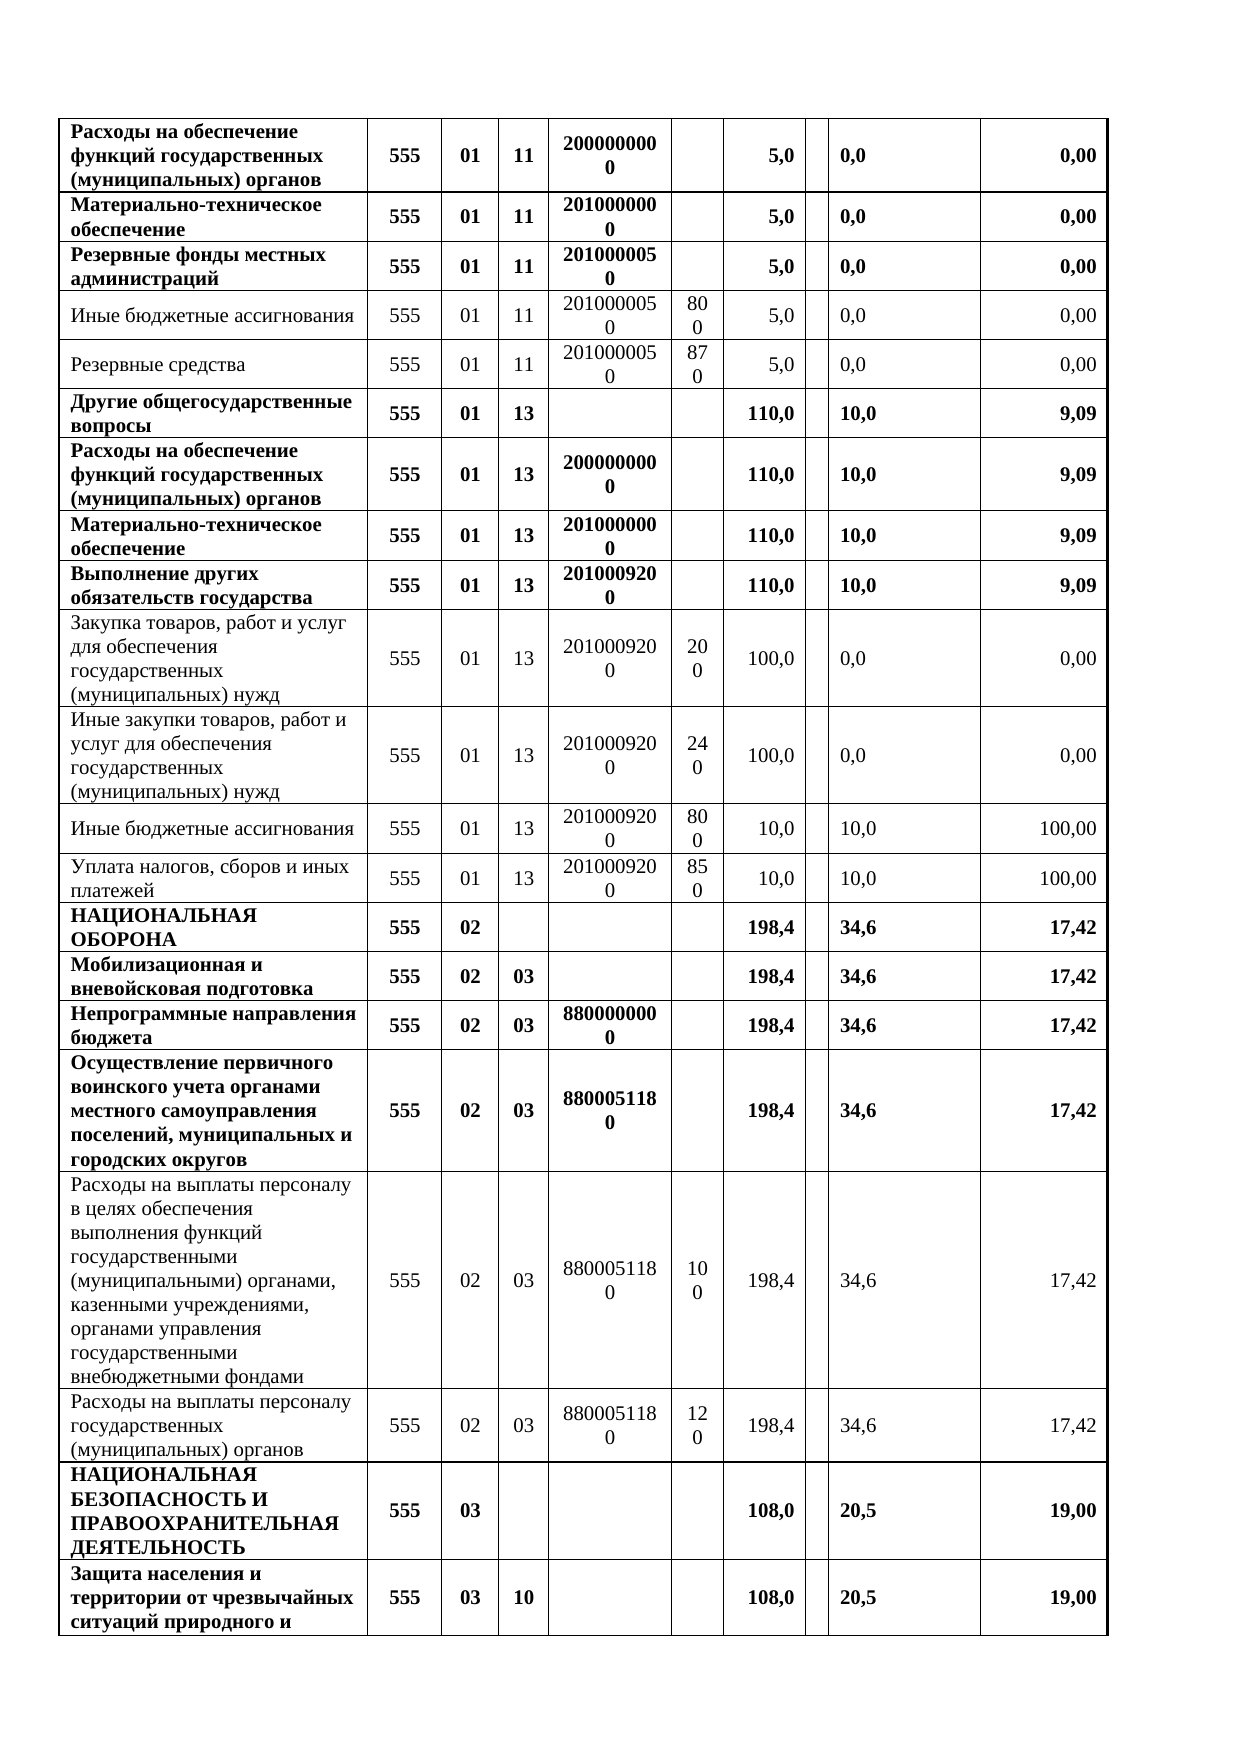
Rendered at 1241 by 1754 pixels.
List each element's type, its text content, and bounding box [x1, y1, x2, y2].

table_cell 0,00 [981, 119, 1106, 191]
table_cell 2010000050 [549, 242, 671, 290]
table_cell 108,0 [724, 1463, 805, 1559]
table_cell 03 [499, 1050, 548, 1171]
table_cell 17,42 [981, 1389, 1106, 1461]
table_cell 2010000050 [549, 340, 671, 388]
table_cell 10,0 [724, 804, 805, 852]
table_cell [806, 389, 828, 437]
table_cell [806, 511, 828, 559]
table_cell 01 [442, 193, 498, 241]
table_cell 34,6 [829, 952, 980, 1000]
table_cell [806, 1001, 828, 1049]
table_cell Расходы на обеспечение функций государственных (муниципальных) органов [60, 438, 367, 510]
table_cell 110,0 [724, 389, 805, 437]
table_cell [672, 389, 723, 437]
table_cell 20,5 [829, 1560, 980, 1635]
table_cell 02 [442, 952, 498, 1000]
table_cell 01 [442, 854, 498, 902]
table_cell 200 [672, 610, 723, 706]
table_cell 01 [442, 610, 498, 706]
table_cell [672, 1050, 723, 1171]
table_cell 13 [499, 561, 548, 609]
table_cell 34,6 [829, 1001, 980, 1049]
table_cell 8800000000 [549, 1001, 671, 1049]
table_cell 17,42 [981, 952, 1106, 1000]
table_cell 2010009200 [549, 804, 671, 852]
table_cell [806, 707, 828, 803]
table_cell 10,0 [829, 804, 980, 852]
table_cell [672, 561, 723, 609]
table_cell 13 [499, 511, 548, 559]
table_cell 100,00 [981, 804, 1106, 852]
table_cell [549, 389, 671, 437]
table_cell 555 [368, 389, 441, 437]
table_cell [549, 952, 671, 1000]
table_cell 108,0 [724, 1560, 805, 1635]
table_cell 555 [368, 1560, 441, 1635]
table_cell 870 [672, 340, 723, 388]
table_cell 555 [368, 903, 441, 951]
table_cell 17,42 [981, 1001, 1106, 1049]
table_cell [806, 610, 828, 706]
table_cell [806, 193, 828, 241]
table_cell 11 [499, 119, 548, 191]
table_cell 0,0 [829, 242, 980, 290]
table_cell 5,0 [724, 340, 805, 388]
table_cell [499, 903, 548, 951]
table_cell 01 [442, 119, 498, 191]
table_cell 8800051180 [549, 1389, 671, 1461]
table_cell 2000000000 [549, 438, 671, 510]
table_cell 555 [368, 707, 441, 803]
table_cell 0,0 [829, 610, 980, 706]
table_cell 10 [499, 1560, 548, 1635]
table_cell 02 [442, 1001, 498, 1049]
table_cell 11 [499, 340, 548, 388]
table_cell 11 [499, 291, 548, 339]
table_cell 2010009200 [549, 707, 671, 803]
table_cell 0,00 [981, 610, 1106, 706]
table_cell 11 [499, 193, 548, 241]
table_cell 2010000000 [549, 193, 671, 241]
table_cell [806, 952, 828, 1000]
table_cell 100 [672, 1172, 723, 1388]
table_cell 10,0 [829, 561, 980, 609]
table_cell [806, 854, 828, 902]
table_cell 800 [672, 804, 723, 852]
table_cell Закупка товаров, работ и услуг для обеспечения государственных (муниципальных) нужд [60, 610, 367, 706]
table_cell 555 [368, 438, 441, 510]
table_cell [672, 438, 723, 510]
table_cell 03 [499, 1389, 548, 1461]
table_cell 0,00 [981, 242, 1106, 290]
table_cell [806, 340, 828, 388]
table_cell 555 [368, 1389, 441, 1461]
table_cell 240 [672, 707, 723, 803]
table_cell 0,0 [829, 193, 980, 241]
table_cell 01 [442, 291, 498, 339]
table_cell 9,09 [981, 389, 1106, 437]
table_cell [672, 1001, 723, 1049]
table_cell 850 [672, 854, 723, 902]
table_cell 01 [442, 340, 498, 388]
table_cell 03 [442, 1463, 498, 1559]
table_cell 120 [672, 1389, 723, 1461]
table_cell 555 [368, 610, 441, 706]
table_cell [672, 193, 723, 241]
table_cell 198,4 [724, 1389, 805, 1461]
table_cell [672, 952, 723, 1000]
table_cell 100,0 [724, 707, 805, 803]
table_cell 5,0 [724, 119, 805, 191]
table_cell 9,09 [981, 511, 1106, 559]
table_cell 555 [368, 242, 441, 290]
table_cell 0,0 [829, 291, 980, 339]
table_cell 198,4 [724, 952, 805, 1000]
table_cell 01 [442, 511, 498, 559]
table_cell 110,0 [724, 438, 805, 510]
table_cell 01 [442, 561, 498, 609]
table_cell 8800051180 [549, 1172, 671, 1388]
table_cell Материально-техническое обеспечение [60, 193, 367, 241]
table_cell 800 [672, 291, 723, 339]
table_cell [806, 903, 828, 951]
table_cell [672, 903, 723, 951]
table_cell 555 [368, 952, 441, 1000]
table_cell 17,42 [981, 1172, 1106, 1388]
table_cell НАЦИОНАЛЬНАЯ ОБОРОНА [60, 903, 367, 951]
table_cell 17,42 [981, 903, 1106, 951]
table_cell 555 [368, 1172, 441, 1388]
table_cell 20,5 [829, 1463, 980, 1559]
table_cell 100,00 [981, 854, 1106, 902]
table_cell 13 [499, 707, 548, 803]
table_cell Мобилизационная и вневойсковая подготовка [60, 952, 367, 1000]
table_cell 2010009200 [549, 561, 671, 609]
table_cell 13 [499, 389, 548, 437]
table_cell 01 [442, 438, 498, 510]
table_cell [806, 291, 828, 339]
table_cell 198,4 [724, 903, 805, 951]
table_cell Расходы на выплаты персоналу в целях обеспечения выполнения функций государственными (муниципальными) органами, казенными учреждениями, органами управления государственными внебюджетными фондами [60, 1172, 367, 1388]
table_cell 2010000050 [549, 291, 671, 339]
table_cell 5,0 [724, 291, 805, 339]
table_cell Расходы на обеспечение функций государственных (муниципальных) органов [60, 119, 367, 191]
table_cell 03 [442, 1560, 498, 1635]
table_cell 10,0 [829, 511, 980, 559]
table_cell 34,6 [829, 903, 980, 951]
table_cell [60, 1560, 367, 1635]
table_cell [806, 1560, 828, 1635]
table_cell [806, 1389, 828, 1461]
table_cell 03 [499, 952, 548, 1000]
table_cell [806, 1050, 828, 1171]
table_cell 198,4 [724, 1001, 805, 1049]
table_cell 02 [442, 1172, 498, 1388]
table_cell 34,6 [829, 1172, 980, 1388]
table_cell [806, 242, 828, 290]
table_cell 13 [499, 804, 548, 852]
table_cell [806, 561, 828, 609]
table_cell [549, 1463, 671, 1559]
table_cell [806, 1172, 828, 1388]
table_cell 0,0 [829, 707, 980, 803]
table_cell 17,42 [981, 1050, 1106, 1171]
table_cell [806, 804, 828, 852]
table_cell 555 [368, 119, 441, 191]
table_cell Материально-техническое обеспечение [60, 511, 367, 559]
table_cell [672, 511, 723, 559]
table_cell 10,0 [829, 438, 980, 510]
table_cell 5,0 [724, 193, 805, 241]
table_cell 0,00 [981, 291, 1106, 339]
table_cell 9,09 [981, 438, 1106, 510]
table_cell Расходы на выплаты персоналу государственных (муниципальных) органов [60, 1389, 367, 1461]
table_cell Другие общегосударственные вопросы [60, 389, 367, 437]
table_cell 555 [368, 804, 441, 852]
table_cell Непрограммные направления бюджета [60, 1001, 367, 1049]
table_cell 555 [368, 511, 441, 559]
table_cell 02 [442, 903, 498, 951]
table_cell 555 [368, 854, 441, 902]
table_cell [549, 903, 671, 951]
table_cell 555 [368, 193, 441, 241]
table_cell Выполнение других обязательств государства [60, 561, 367, 609]
table_cell 01 [442, 389, 498, 437]
table_cell 19,00 [981, 1560, 1106, 1635]
table_cell 02 [442, 1050, 498, 1171]
table_cell 5,0 [724, 242, 805, 290]
table_cell 0,0 [829, 340, 980, 388]
table_cell 2000000000 [549, 119, 671, 191]
table_cell 8800051180 [549, 1050, 671, 1171]
table_cell 11 [499, 242, 548, 290]
table_cell 110,0 [724, 561, 805, 609]
table_cell 198,4 [724, 1172, 805, 1388]
table_cell Осуществление первичного воинского учета органами местного самоуправления поселений, муниципальных и городских округов [60, 1050, 367, 1171]
table_cell 34,6 [829, 1050, 980, 1171]
table_cell Иные закупки товаров, работ и услуг для обеспечения государственных (муниципальных) нужд [60, 707, 367, 803]
table_cell [549, 1560, 671, 1635]
table_cell 0,00 [981, 707, 1106, 803]
table_cell 198,4 [724, 1050, 805, 1171]
table_cell 555 [368, 1050, 441, 1171]
table_cell Резервные фонды местных администраций [60, 242, 367, 290]
table_cell 0,00 [981, 193, 1106, 241]
table_cell 2010000000 [549, 511, 671, 559]
table_cell 13 [499, 438, 548, 510]
table_cell Резервные средства [60, 340, 367, 388]
table_cell [806, 119, 828, 191]
table_cell Иные бюджетные ассигнования [60, 291, 367, 339]
table_cell 0,00 [981, 340, 1106, 388]
table_cell 555 [368, 561, 441, 609]
table_cell 0,0 [829, 119, 980, 191]
table_cell [672, 1560, 723, 1635]
table_cell 2010009200 [549, 854, 671, 902]
table_cell 100,0 [724, 610, 805, 706]
table_cell 03 [499, 1001, 548, 1049]
table_cell 01 [442, 707, 498, 803]
table_cell 19,00 [981, 1463, 1106, 1559]
table_cell 01 [442, 242, 498, 290]
table_cell 10,0 [829, 854, 980, 902]
table_cell [499, 1463, 548, 1559]
table_cell 555 [368, 291, 441, 339]
table_cell [672, 242, 723, 290]
table_cell 110,0 [724, 511, 805, 559]
table_cell 13 [499, 854, 548, 902]
table_cell НАЦИОНАЛЬНАЯ БЕЗОПАСНОСТЬ И ПРАВООХРАНИТЕЛЬНАЯ ДЕЯТЕЛЬНОСТЬ [60, 1463, 367, 1559]
table_cell [672, 1463, 723, 1559]
table_cell [672, 119, 723, 191]
table_cell [806, 1463, 828, 1559]
table_cell 34,6 [829, 1389, 980, 1461]
table_cell 555 [368, 340, 441, 388]
table_cell 555 [368, 1463, 441, 1559]
table_cell 01 [442, 804, 498, 852]
table_cell Уплата налогов, сборов и иных платежей [60, 854, 367, 902]
table_cell 2010009200 [549, 610, 671, 706]
table_cell 10,0 [829, 389, 980, 437]
table_cell 03 [499, 1172, 548, 1388]
table_cell [806, 438, 828, 510]
table_cell 13 [499, 610, 548, 706]
table_cell 02 [442, 1389, 498, 1461]
table_cell 10,0 [724, 854, 805, 902]
table_cell 555 [368, 1001, 441, 1049]
table_cell Иные бюджетные ассигнования [60, 804, 367, 852]
table_cell 9,09 [981, 561, 1106, 609]
